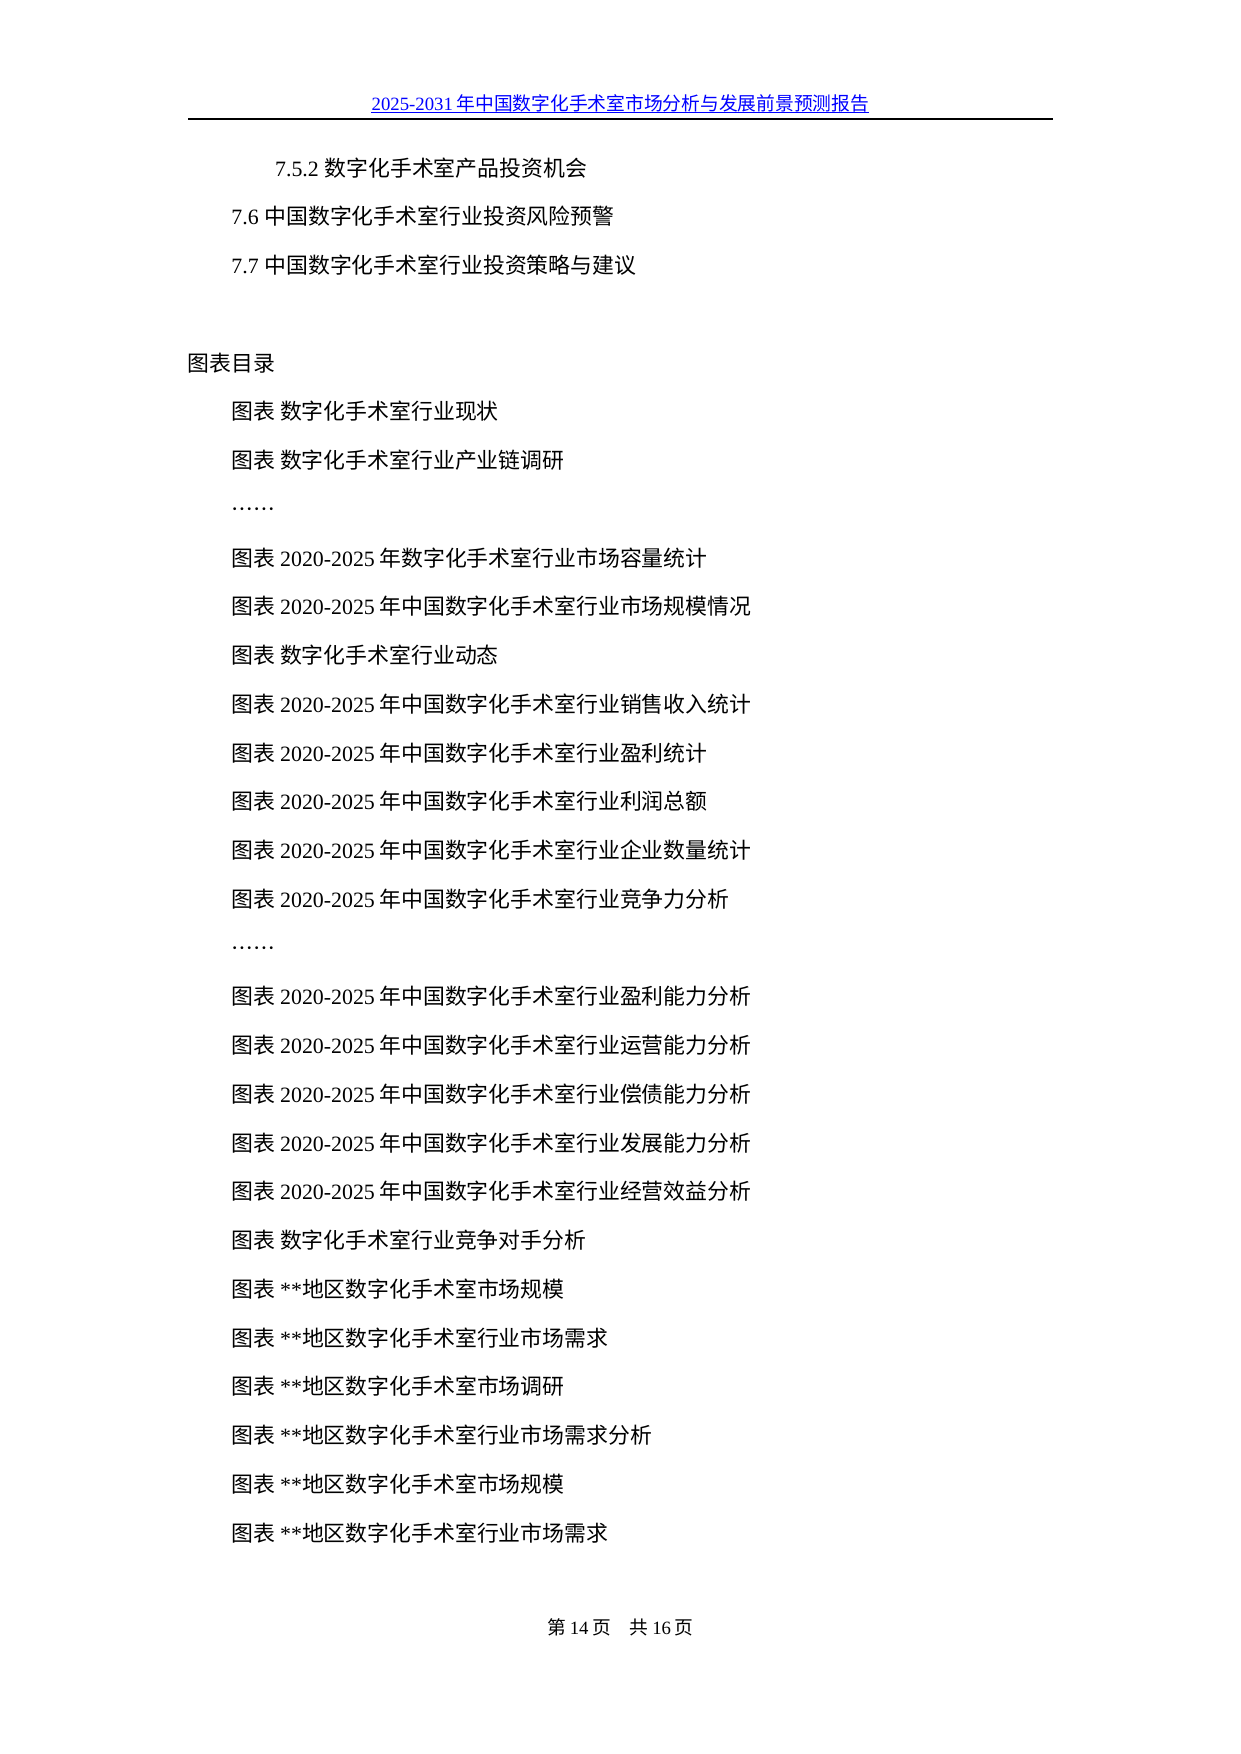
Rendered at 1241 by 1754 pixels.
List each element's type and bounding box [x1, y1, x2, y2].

text [187, 150, 1053, 1548]
